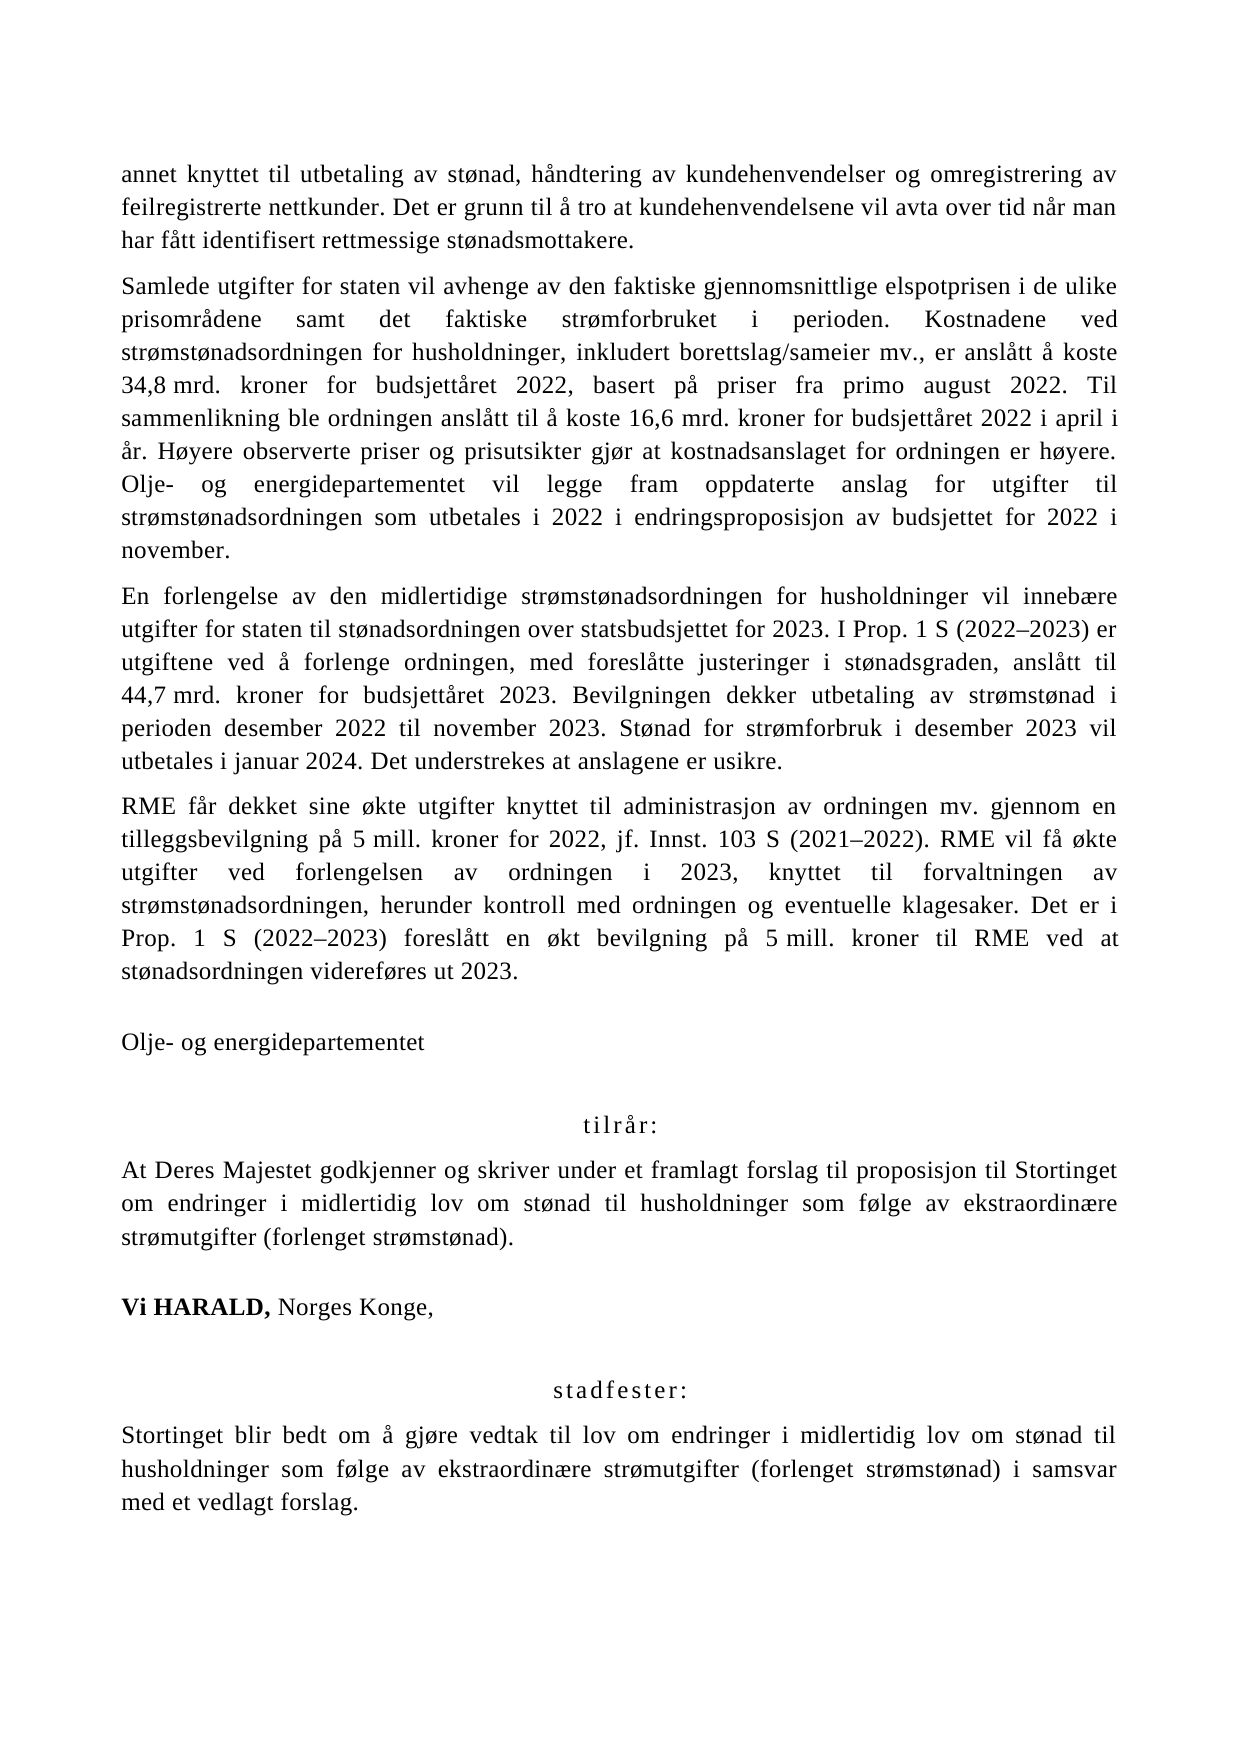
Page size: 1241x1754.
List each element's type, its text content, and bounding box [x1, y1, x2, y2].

text RME får dekket sine økte utgifter knyttet til administrasjon av ordningen mv. gjennom en tilleggsbevilgning på 5 mill. kroner for 2022, jf. Innst. 103 S (2021–2022). RME vil få økte utgifter ved forlengelsen av ordningen i 2023, knyttet til forvaltningen av strømstønadsordningen, herunder kontroll med ordningen og eventuelle klagesaker. Det er i Prop. 1 S (2022–2023) foreslått en økt bevilgning på 5 mill. kroner til RME ved at stønadsordningen videreføres ut 2023. [121, 791, 1119, 985]
text Vi HARALD, Norges Konge, [121, 1292, 1119, 1321]
text Stortinget blir bedt om å gjøre vedtak til lov om endringer i midlertidig lov om stønad til husholdninger som følge av ekstraordinære strømutgifter (forlenget strømstønad) i samsvar med et vedlagt forslag. [121, 1421, 1119, 1515]
text En forlengelse av den midlertidige strømstønadsordningen for husholdninger vil innebære utgifter for staten til stønadsordningen over statsbudsjettet for 2023. I Prop. 1 S (2022–2023) er utgiftene ved å forlenge ordningen, med foreslåtte justeringer i stønadsgraden, anslått til 44,7 mrd. kroner for budsjettåret 2023. Bevilgningen dekker utbetaling av strømstønad i perioden desember 2022 til november 2023. Stønad for strømforbruk i desember 2023 vil utbetales i januar 2024. Det understrekes at anslagene er usikre. [121, 581, 1119, 774]
text stadfester: [121, 1375, 1119, 1404]
text Samlede utgifter for staten vil avhenge av den faktiske gjennomsnittlige elspotprisen i de ulike prisområdene samt det faktiske strømforbruket i perioden. Kostnadene ved strømstønadsordningen for husholdninger, inkludert borettslag/sameier mv., er anslått å koste 34,8 mrd. kroner for budsjettåret 2022, basert på priser fra primo august 2022. Til sammenlikning ble ordningen anslått til å koste 16,6 mrd. kroner for budsjettåret 2022 i april i år. Høyere observerte priser og prisutsikter gjør at kostnadsanslaget for ordningen er høyere. Olje- og energidepartementet vil legge fram oppdaterte anslag for utgifter til strømstønadsordningen som utbetales i 2022 i endringsproposisjon av budsjettet for 2022 i november. [121, 271, 1119, 564]
text At Deres Majestet godkjenner og skriver under et framlagt forslag til proposisjon til Stortinget om endringer i midlertidig lov om stønad til husholdninger som følge av ekstraordinære strømutgifter (forlenget strømstønad). [121, 1156, 1119, 1250]
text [121, 159, 1119, 254]
text Olje- og energidepartementet [121, 1027, 1119, 1056]
text tilrår: [121, 1110, 1119, 1139]
